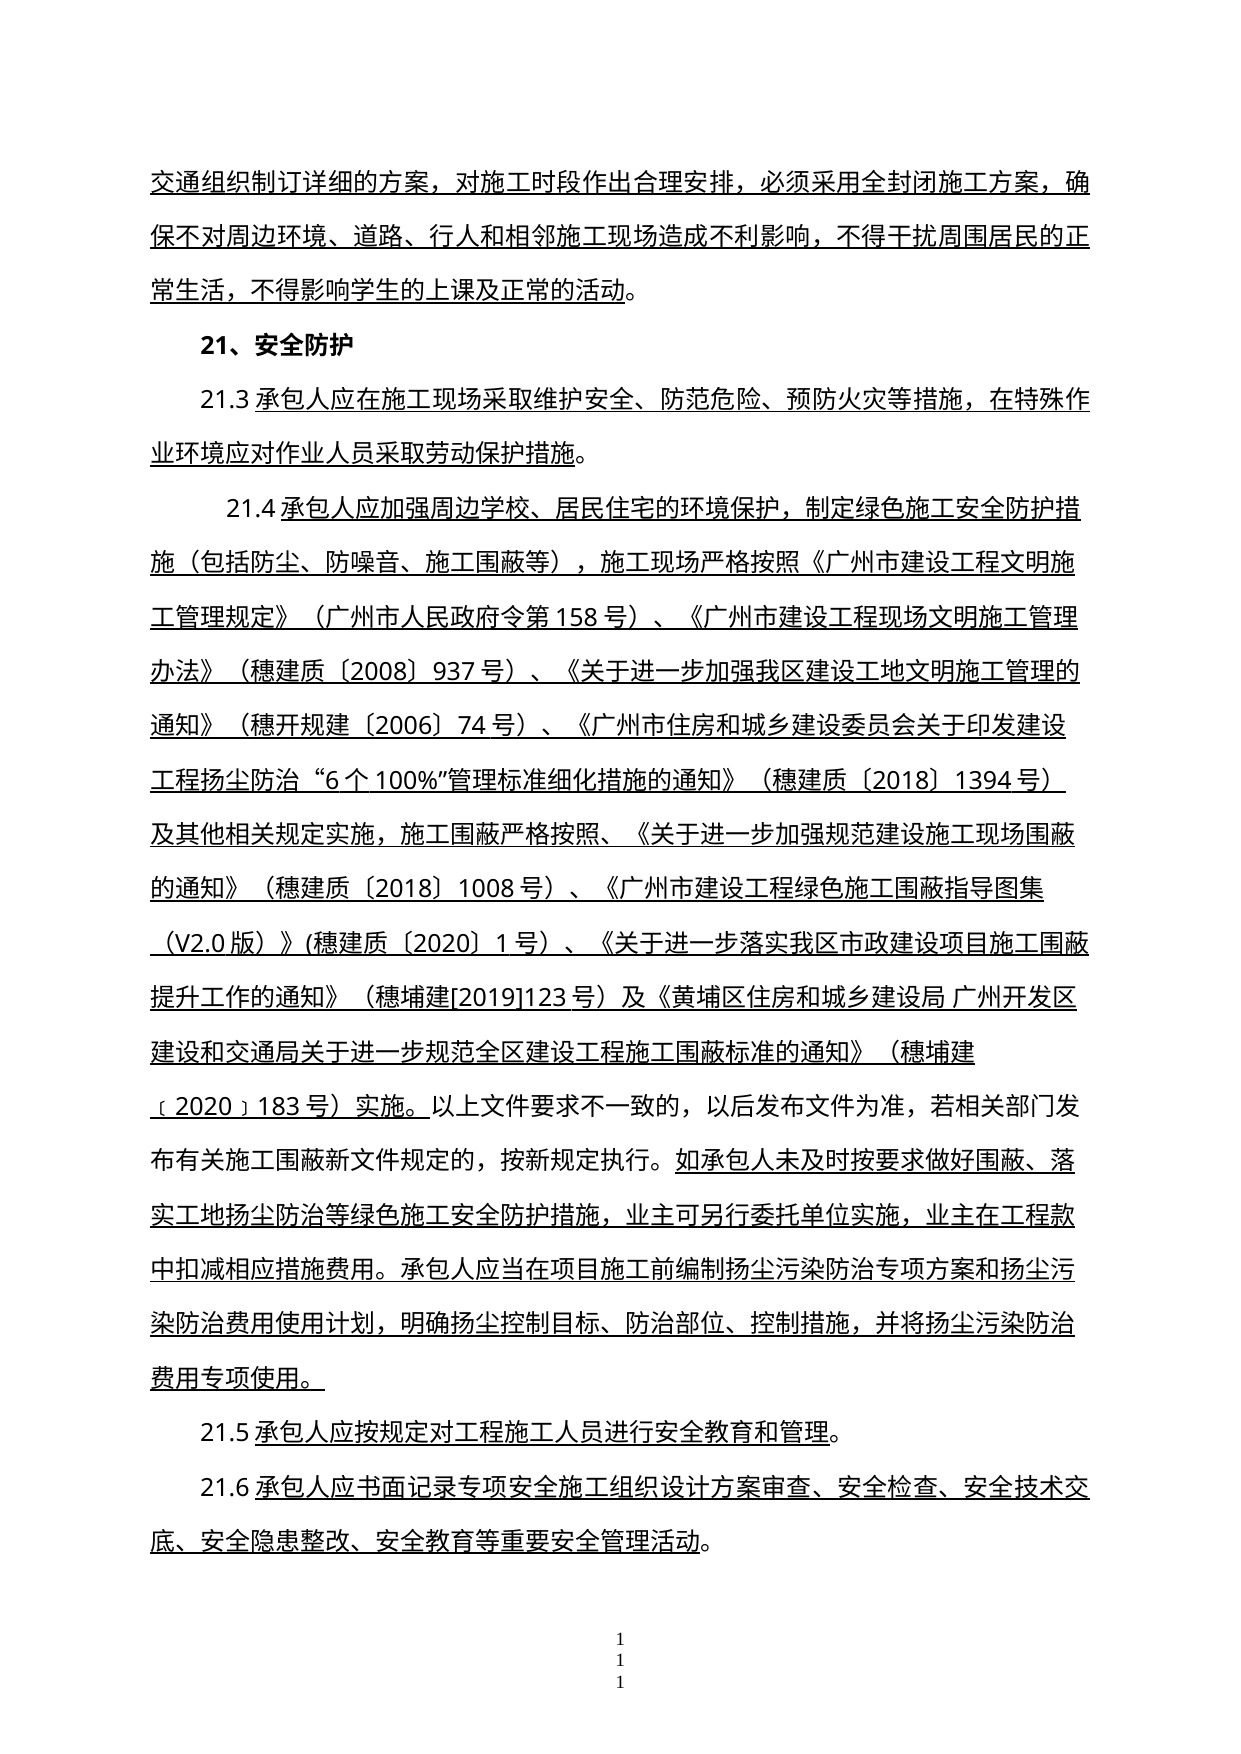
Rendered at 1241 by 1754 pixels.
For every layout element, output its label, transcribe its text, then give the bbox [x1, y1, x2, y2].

text 21.6承包人应书面记录专项安全施工组织设计方案审查、安全检查、安全技术交底、安全隐患整改、安全教育等重要安全管理活动。 [150, 1467, 1090, 1558]
text 21.5承包人应按规定对工程施工人员进行安全教育和管理。 [150, 1413, 1090, 1449]
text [150, 162, 1090, 193]
text 21.3承包人应在施工现场采取维护安全、防范危险、预防火灾等措施，在特殊作业环境应对作业人员采取劳动保护措施。 [150, 379, 1090, 470]
text 21、安全防护 [150, 325, 1090, 361]
text 21.4承包人应加强周边学校、居民住宅的环境保护，制定绿色施工安全防护措施（包括防尘、防噪音、施工围蔽等），施工现场严格按照《广州市建设工程文明施工管理规定》（广州市人民政府令第158号）、《广州市建设工程现场文明施工管理办法》（穗建质〔2008〕937号）、《关于进一步加强我区建设工地文明施工管理的通知》（穗开规建〔2006〕74号）、《广州市住房和城乡建设委员会关于印发建设工程扬尘防治“6个100%”管理标准细化措施的通知》（穗建质〔2018〕1394号）及其他相关规定实施，施工围蔽严格按照、《关于进一步加强规范建设施工现场围蔽的通知》（穗建质〔2018〕1008号）、《广州市建设工程绿色施工围蔽指导图集（V2.0版）》(穗建质〔2020〕1号）、《关于进一步落实我区市政建设项目施工围蔽提升工作的通知》（穗埔建[2019]123号）及《黄埔区住房和城乡建设局 广州开发区建设和交通局关于进一步规范全区建设工程施工围蔽标准的通知》（穗埔建﹝2020﹞183号）实施。以上文件要求不一致的，以后发布文件为准，若相关部门发布有关施工围蔽新文件规定的，按新规定执行。如承包人未及时按要求做好围蔽、落实工地扬尘防治等绿色施工安全防护措施，业主可另行委托单位实施，业主在工程款中扣减相应措施费用。承包人应当在项目施工前编制扬尘污染防治专项方案和扬尘污染防治费用使用计划，明确扬尘控制目标、防治部位、控制措施，并将扬尘污染防治费用专项使用。 [150, 488, 1090, 1394]
